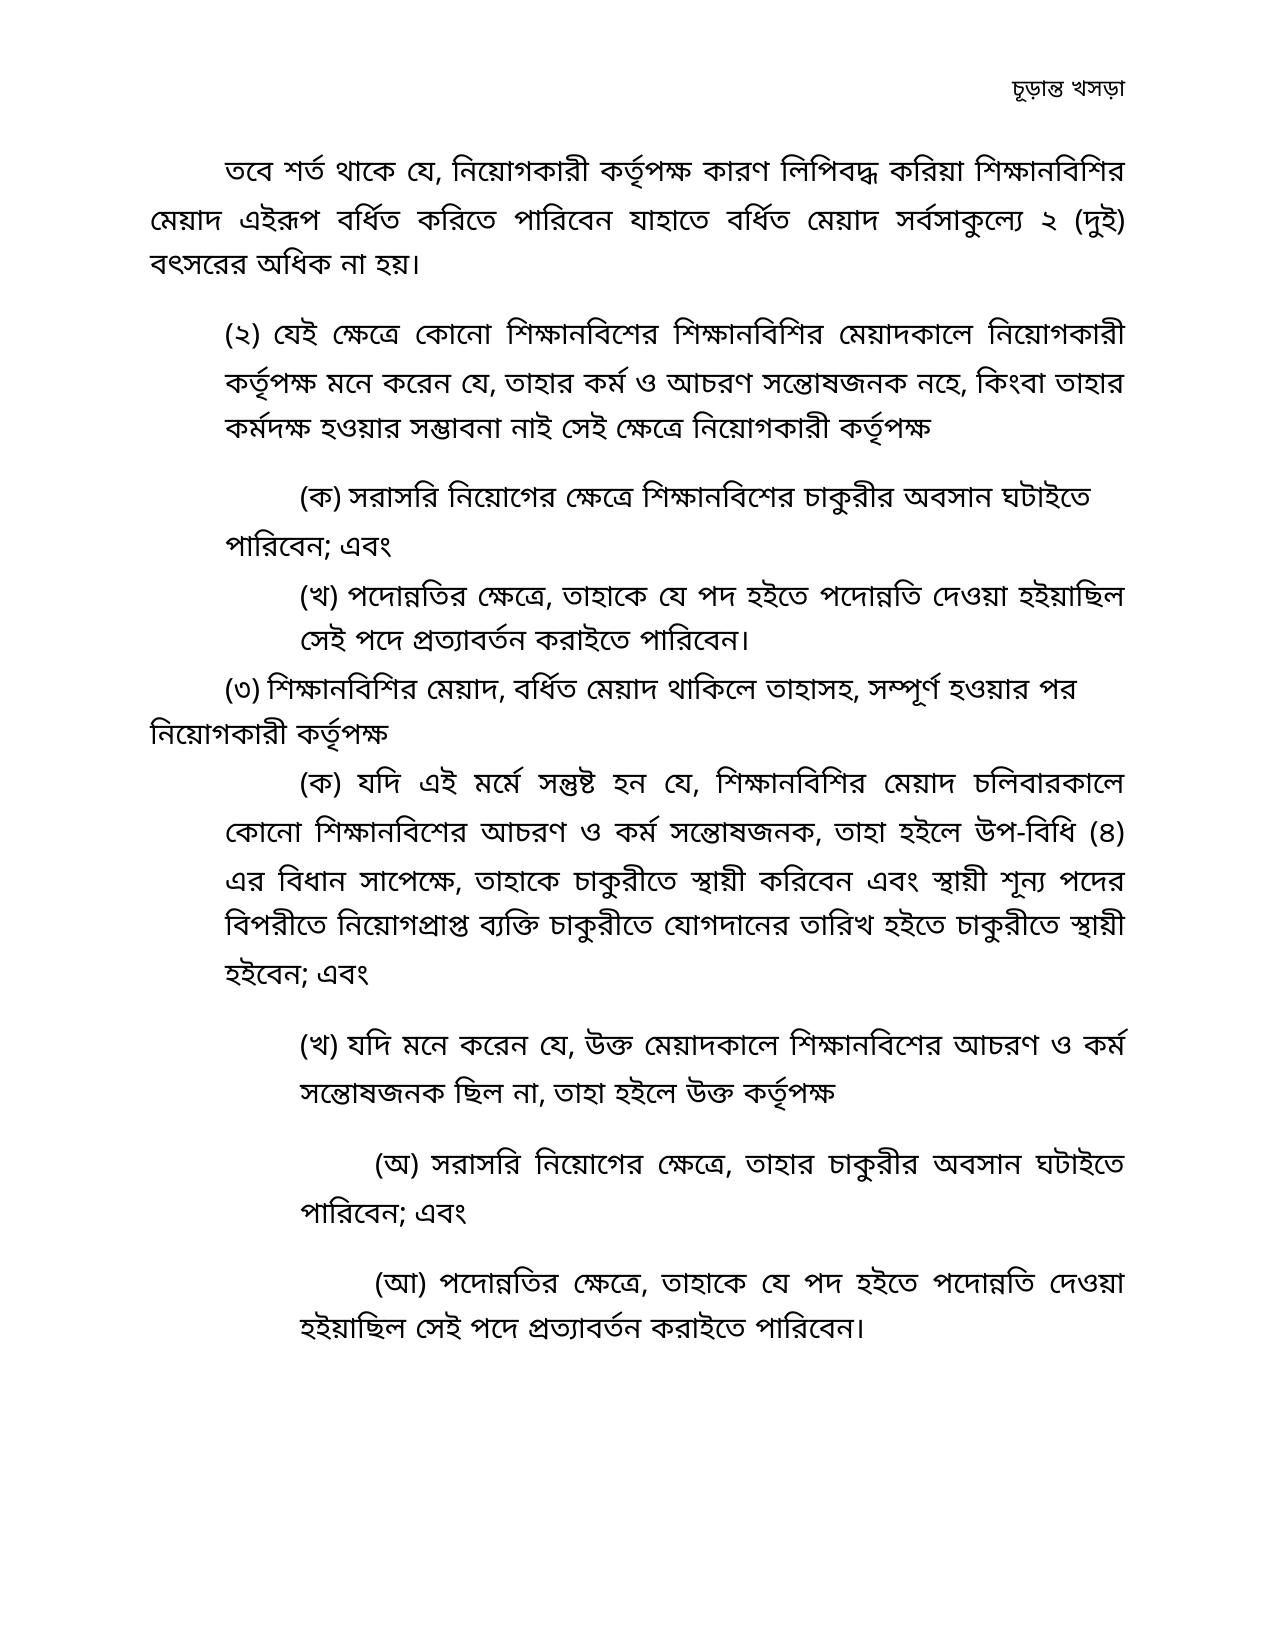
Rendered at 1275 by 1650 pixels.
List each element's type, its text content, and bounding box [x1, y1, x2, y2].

text (আ) পদোন্নতির ক্ষেত্রে, তাহাকে যে পদ হইতে পদোন্নতি দেওয়া হইয়াছিল সেই পদে প্রত্যাবর্তন করাইতে পারিবেন। [300, 1262, 1125, 1350]
text (ক) সরাসরি নিয়োগের ক্ষেত্রে শিক্ষানবিশের চাকুরীর অবসান ঘটাইতে পারিবেন; এবং [225, 477, 1125, 569]
text (খ) পদোন্নতির ক্ষেত্রে, তাহাকে যে পদ হইতে পদোন্নতি দেওয়া হইয়াছিল সেই পদে প্রত্যাবর্তন করাইতে পারিবেন। [300, 575, 1125, 663]
text (৩) শিক্ষানবিশির মেয়াদ, বর্ধিত মেয়াদ থাকিলে তাহাসহ, সম্পূর্ণ হওয়ার পর নিয়োগকারী কর্তৃপক্ষ [150, 668, 1125, 756]
text (অ) সরাসরি নিয়োগের ক্ষেত্রে, তাহার চাকুরীর অবসান ঘটাইতে পারিবেন; এবং [300, 1143, 1125, 1235]
text তবে শর্ত থাকে যে, নিয়োগকারী কর্তৃপক্ষ কারণ লিপিবদ্ধ করিয়া শিক্ষানবিশির মেয়াদ এইরূপ বর্ধিত করিতে পারিবেন যাহাতে বর্ধিত মেয়াদ সর্বসাকুল্যে ২ (দুই) বৎসরের অধিক না হয়। [150, 150, 1125, 287]
text (খ) যদি মনে করেন যে, উক্ত মেয়াদকালে শিক্ষানবিশের আচরণ ও কর্ম সন্তোষজনক ছিল না, তাহা হইলে উক্ত কর্তৃপক্ষ [300, 1024, 1125, 1116]
text (২) যেই ক্ষেত্রে কোনো শিক্ষানবিশের শিক্ষানবিশির মেয়াদকালে নিয়োগকারী কর্তৃপক্ষ মনে করেন যে, তাহার কর্ম ও আচরণ সন্তোষজনক নহে, কিংবা তাহার কর্মদক্ষ হওয়ার সম্ভাবনা নাই সেই ক্ষেত্রে নিয়োগকারী কর্তৃপক্ষ [225, 313, 1125, 450]
text (ক) যদি এই মর্মে সন্তুষ্ট হন যে, শিক্ষানবিশির মেয়াদ চলিবারকালে কোনো শিক্ষানবিশের আচরণ ও কর্ম সন্তোষজনক, তাহা হইলে উপ-বিধি (৪) এর বিধান সাপেক্ষে, তাহাকে চাকুরীতে স্থায়ী করিবেন এবং স্থায়ী শূন্য পদের বিপরীতে নিয়োগপ্রাপ্ত ব্যক্তি চাকুরীতে যোগদানের তারিখ হইতে চাকুরীতে স্থায়ী হইবেন; এবং [225, 762, 1125, 997]
